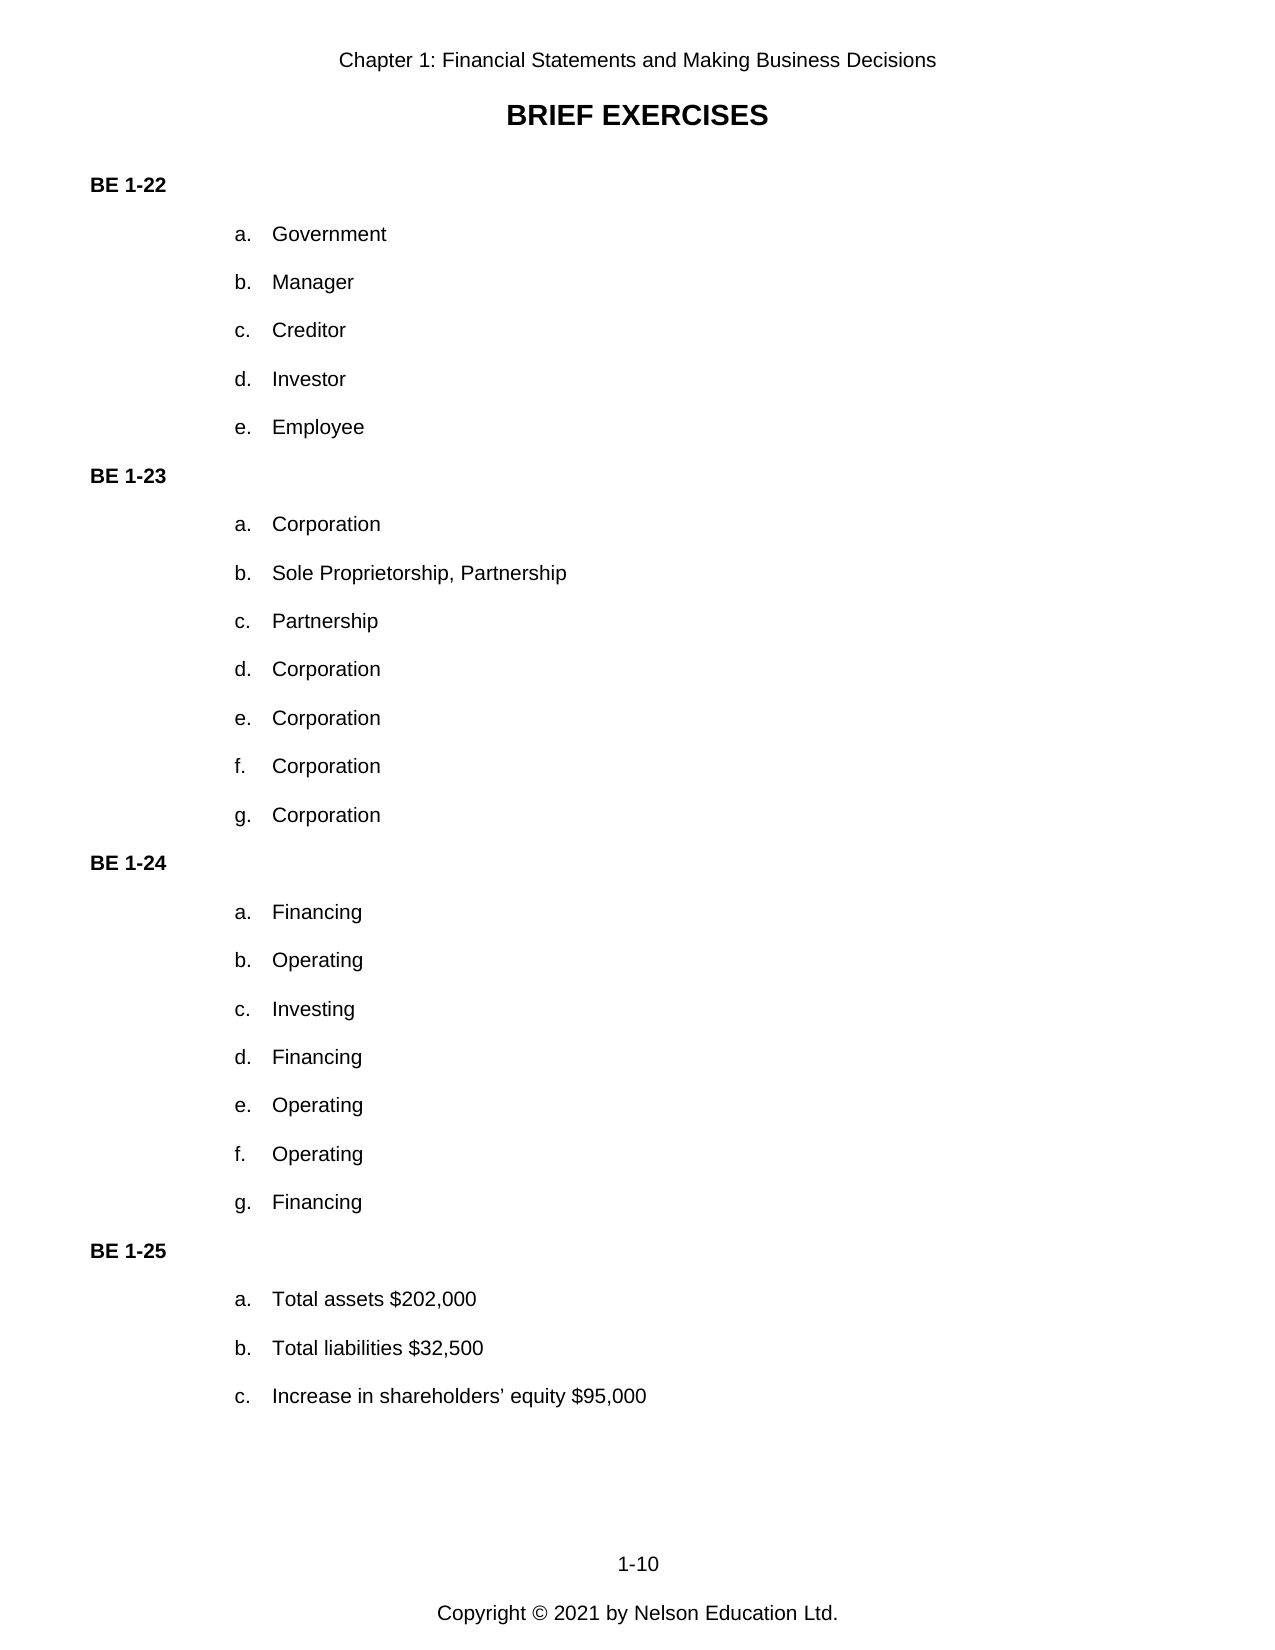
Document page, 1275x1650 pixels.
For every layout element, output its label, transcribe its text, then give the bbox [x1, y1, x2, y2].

text BE 1-24 [90, 851, 1185, 875]
list Investing [234, 996, 1185, 1020]
list Sole Proprietorship, Partnership [234, 560, 1185, 584]
list Total liabilities $32,500 [234, 1335, 1185, 1359]
list Corporation [234, 706, 1185, 730]
list Financing [234, 1045, 1185, 1069]
list Total assets $202,000 [234, 1287, 1185, 1311]
list Corporation [234, 657, 1185, 681]
list Government [234, 221, 1185, 245]
text BE 1-23 [90, 463, 1185, 487]
list Employee [234, 415, 1185, 439]
list Financing [234, 1190, 1185, 1214]
list Increase in shareholders’ equity $95,000 [234, 1384, 1185, 1408]
text BE 1-25 [90, 1238, 1185, 1262]
list Creditor [234, 318, 1185, 342]
list Investor [234, 367, 1185, 391]
list Operating [234, 1093, 1185, 1117]
list Corporation [234, 754, 1185, 778]
list Corporation [234, 512, 1185, 536]
list Partnership [234, 609, 1185, 633]
text BE 1-22 [90, 173, 1185, 197]
list Manager [234, 270, 1185, 294]
list Financing [234, 899, 1185, 923]
list Operating [234, 948, 1185, 972]
subtitle BRIEF EXERCISES [90, 98, 1185, 131]
list Corporation [234, 803, 1185, 827]
list Operating [234, 1142, 1185, 1166]
